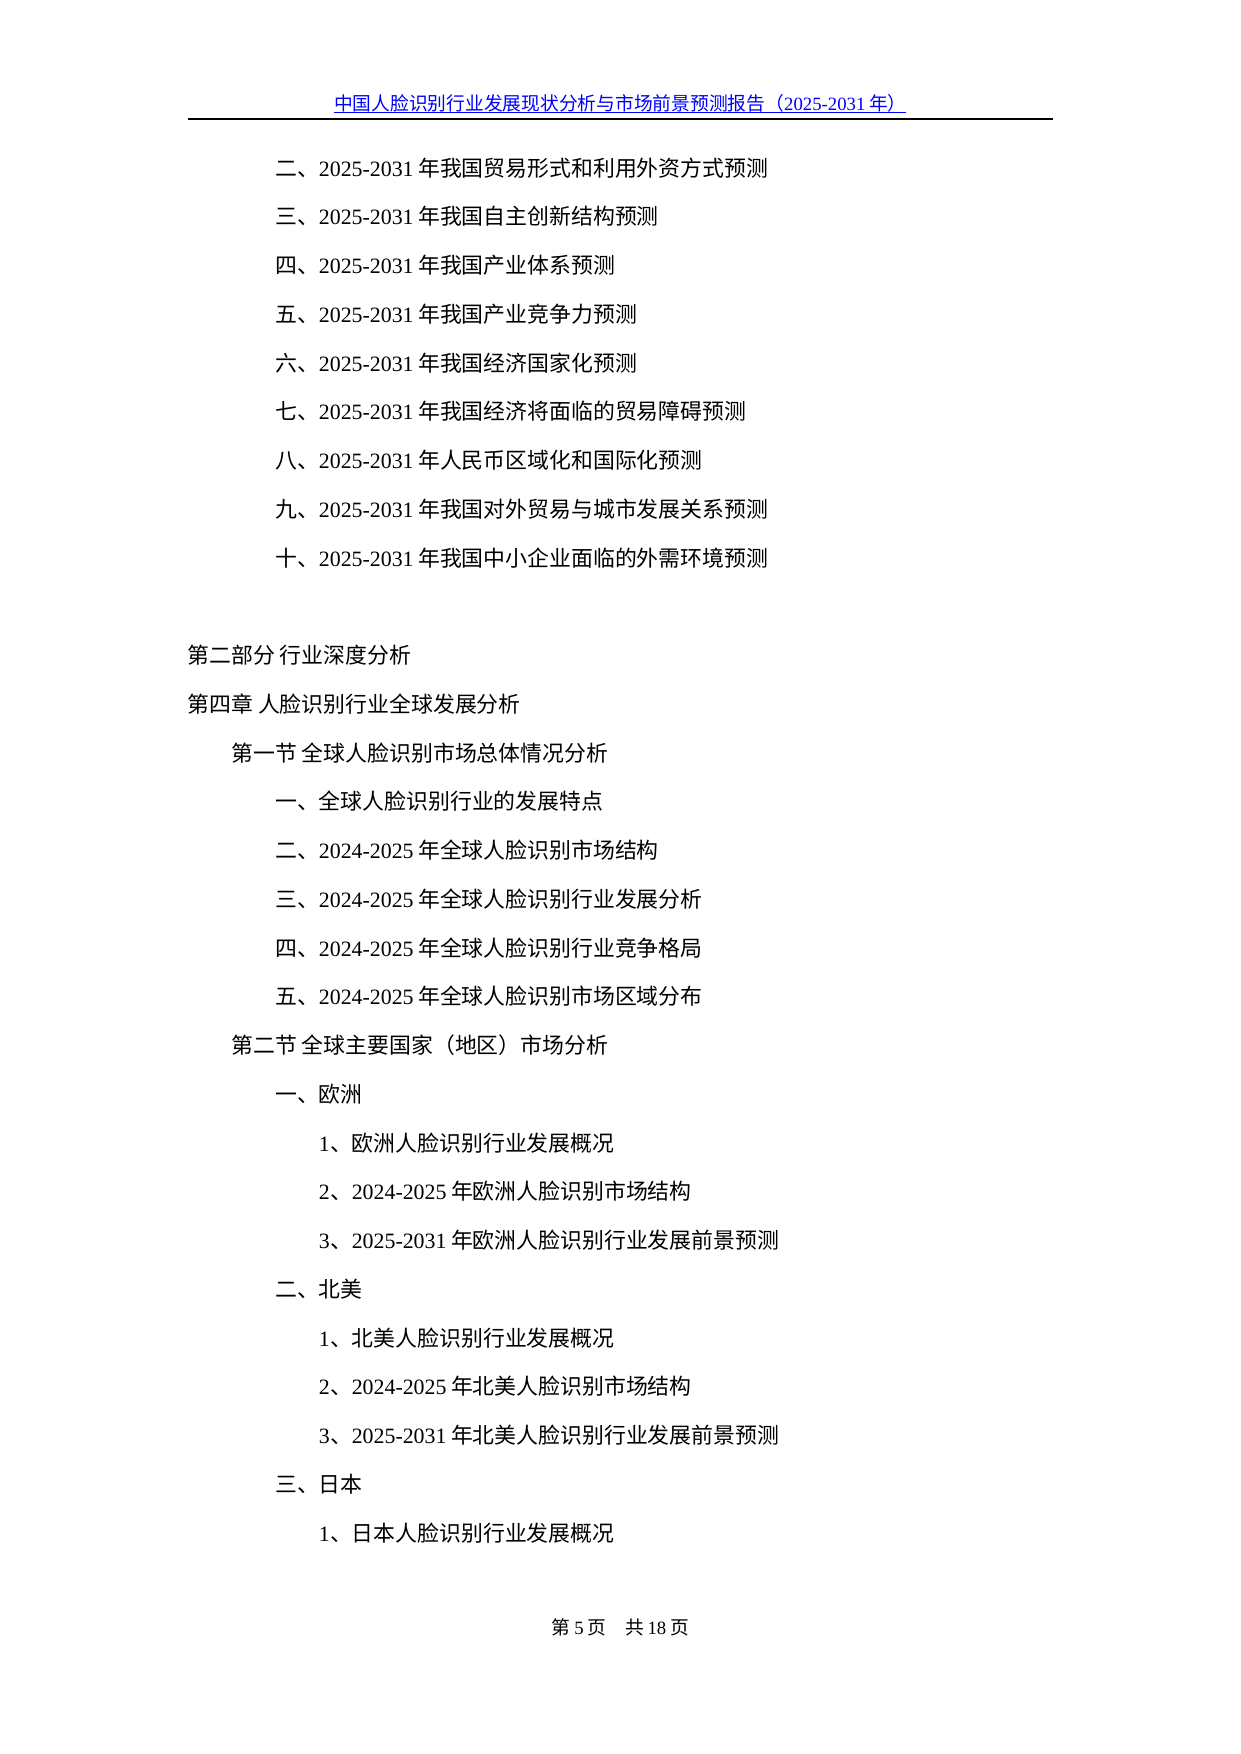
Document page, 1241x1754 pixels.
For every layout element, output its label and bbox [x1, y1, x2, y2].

text [187, 150, 1053, 1548]
